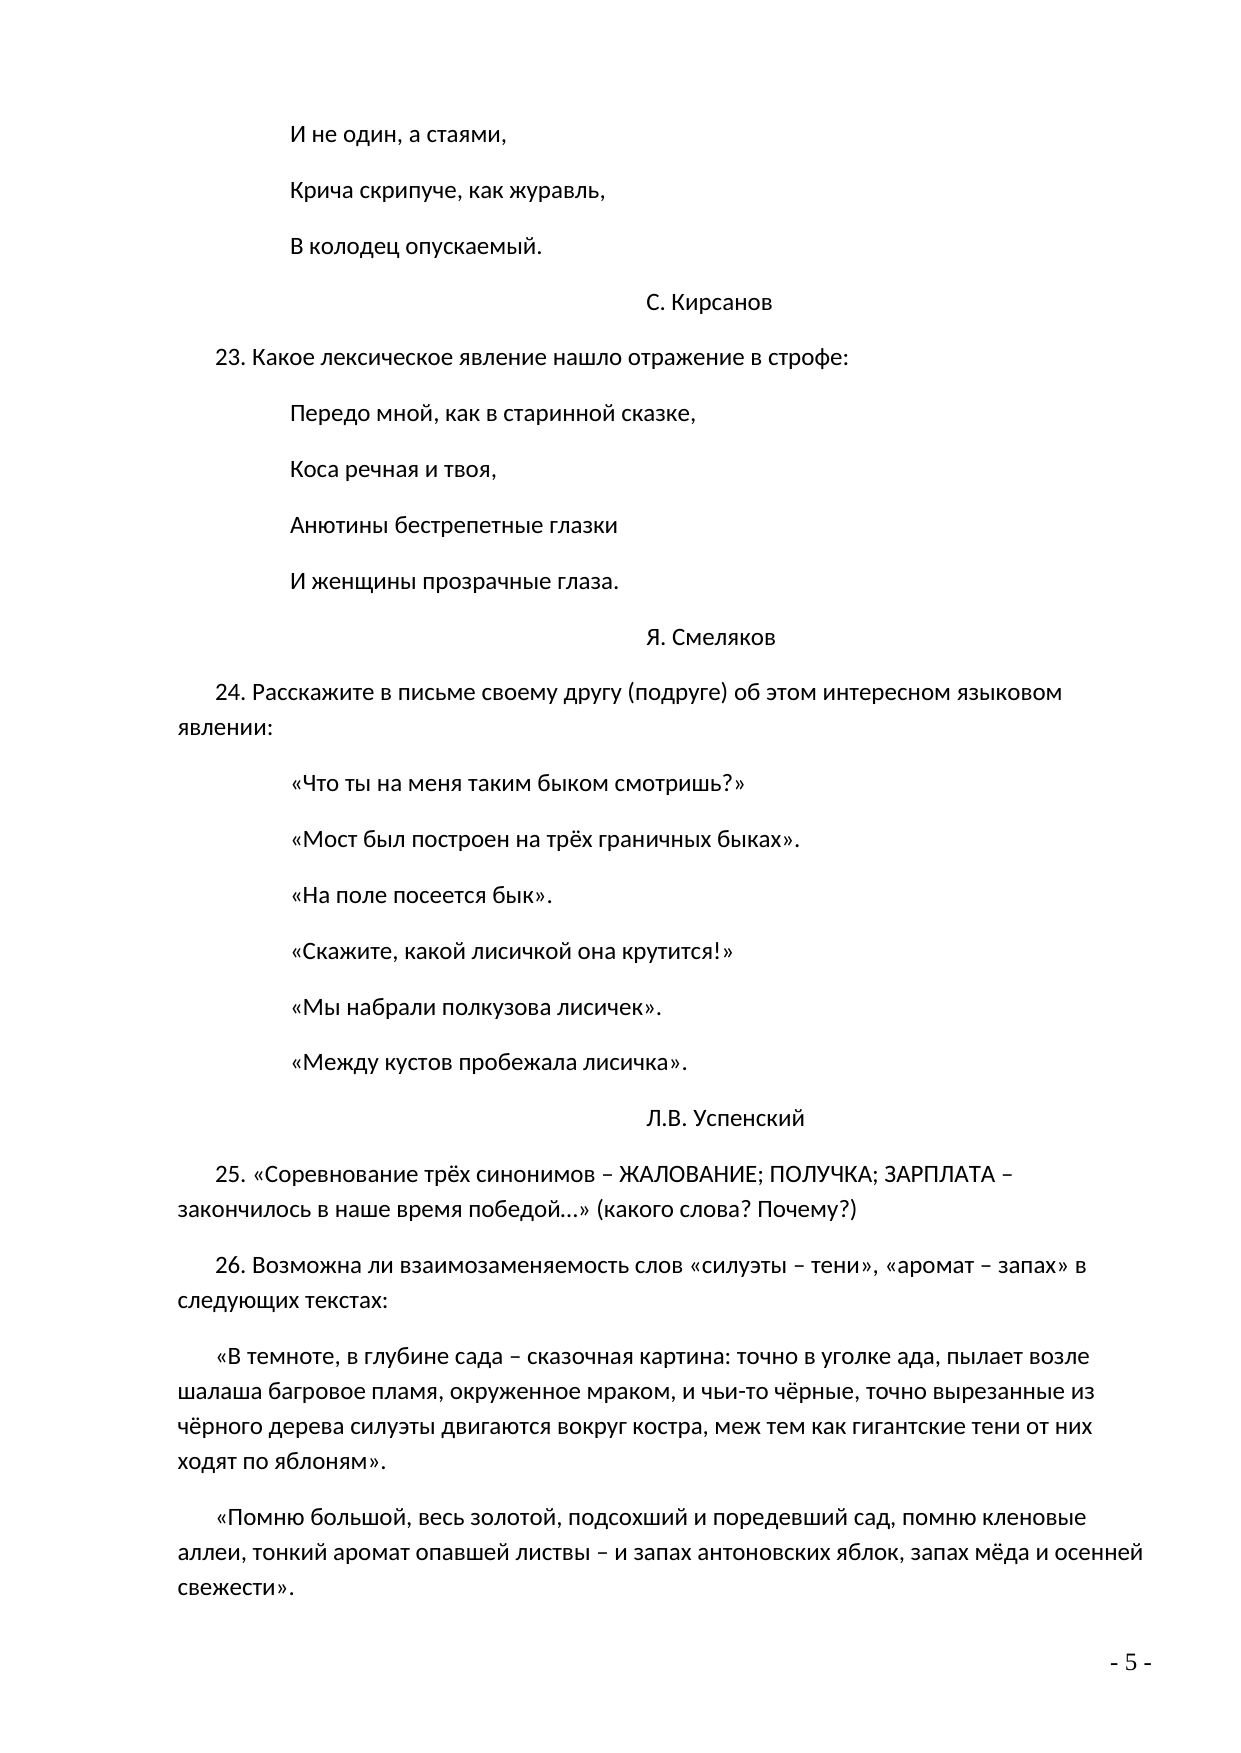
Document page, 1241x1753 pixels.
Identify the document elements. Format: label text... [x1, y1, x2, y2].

text «Скажите, какой лисичкой она крутится!» [177, 935, 1152, 965]
text Л.В. Успенский [177, 1102, 1152, 1133]
text В колодец опускаемый. [177, 230, 1152, 260]
text Анютины бестрепетные глазки [177, 509, 1152, 539]
text 23. Какое лексическое явление нашло отражение в строфе: [177, 341, 1152, 372]
text «Мы набрали полкузова лисичек». [177, 991, 1152, 1021]
text С. Кирсанов [177, 286, 1152, 316]
text 25. «Соревнование трёх синонимов – ЖАЛОВАНИЕ; ПОЛУЧКА; ЗАРПЛАТА – закончилось в наше время победой…» (какого слова? Почему?) [177, 1158, 1152, 1224]
text И не один, а стаями, [177, 118, 1152, 149]
text «Между кустов пробежала лисичка». [177, 1046, 1152, 1077]
text 26. Возможна ли взаимозаменяемость слов «силуэты – тени», «аромат – запах» в следующих текстах: [177, 1249, 1152, 1314]
text 24. Расскажите в письме своему другу (подруге) об этом интересном языковом явлении: [177, 676, 1152, 742]
text «Мост был построен на трёх граничных быках». [177, 823, 1152, 854]
text Передо мной, как в старинной сказке, [177, 397, 1152, 428]
text Крича скрипуче, как журавль, [177, 174, 1152, 204]
text Коса речная и твоя, [177, 453, 1152, 484]
text Я. Смеляков [177, 621, 1152, 651]
text И женщины прозрачные глаза. [177, 565, 1152, 595]
text «Что ты на меня таким быком смотришь?» [177, 767, 1152, 798]
text «В темноте, в глубине сада – сказочная картина: точно в уголке ада, пылает возле шалаша багровое пламя, окруженное мраком, и чьи-то чёрные, точно вырезанные из чёрного дерева силуэты двигаются вокруг костра, меж тем как гигантские тени от них ходят по яблоням». [177, 1340, 1152, 1475]
text «Помню большой, весь золотой, подсохший и поредевший сад, помню кленовые аллеи, тонкий аромат опавшей листвы – и запах антоновских яблок, запах мёда и осенней свежести». [177, 1501, 1152, 1601]
text «На поле посеется бык». [177, 879, 1152, 909]
